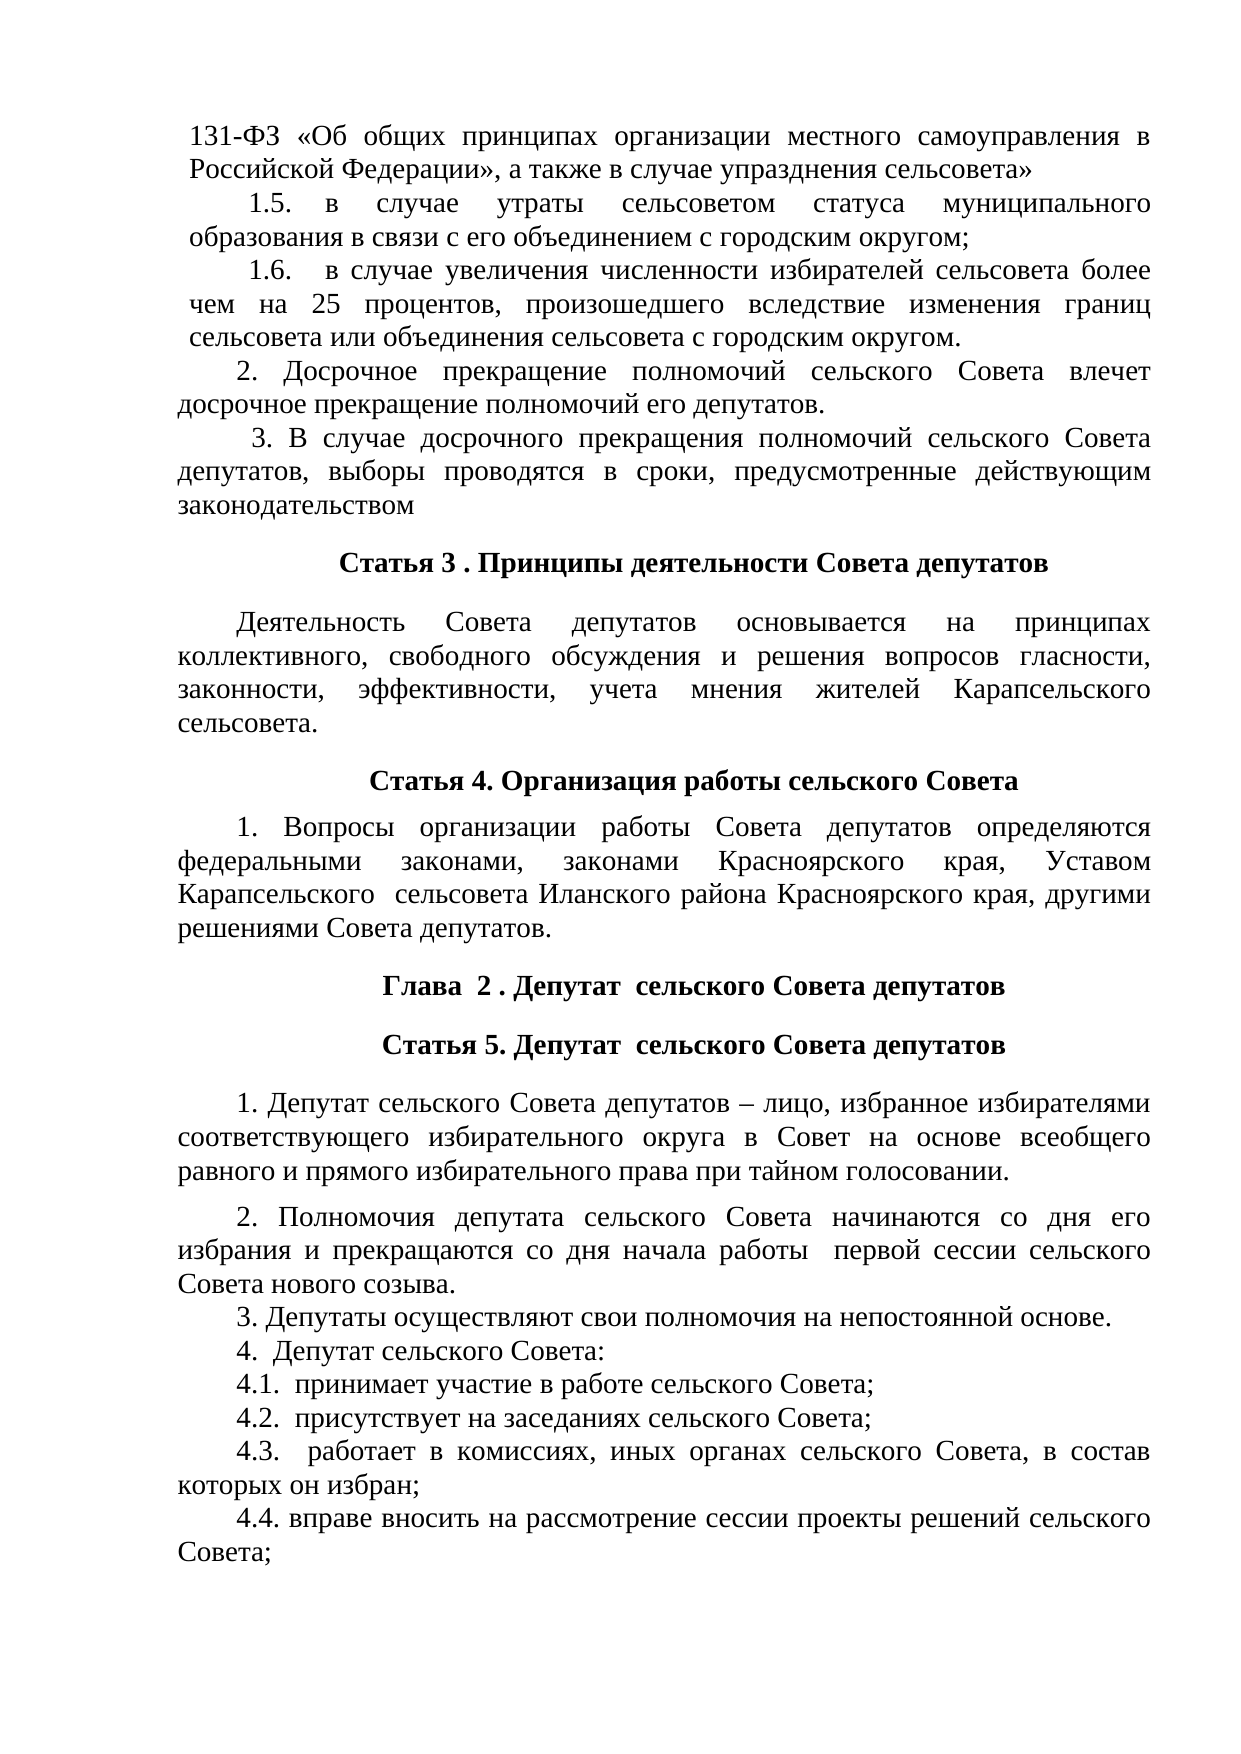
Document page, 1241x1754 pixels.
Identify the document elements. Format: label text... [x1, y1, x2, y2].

text 2. Полномочия депутата сельского Совета начинаются со дня его избрания и прекращаются со дня начала работы первой сессии сельского Совета нового созыва. [177, 1199, 1152, 1299]
text Деятельность Совета депутатов основывается на принципах коллективного, свободного обсуждения и решения вопросов гласности, законности, эффективности, учета мнения жителей Карапсельского сельсовета. [177, 604, 1152, 738]
text 3. В случае досрочного прекращения полномочий сельского Совета депутатов, выборы проводятся в сроки, предусмотренные действующим законодательством [177, 420, 1152, 521]
text 4. Депутат сельского Совета: [177, 1333, 1152, 1366]
text Глава 2 . Депутат сельского Совета депутатов [177, 968, 1152, 1002]
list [189, 118, 1152, 185]
text 1. Вопросы организации работы Совета депутатов определяются федеральными законами, законами Красноярского края, Уставом Карапсельского сельсовета Иланского района Красноярского края, другими решениями Совета депутатов. [177, 809, 1152, 943]
text 4.3. работает в комиссиях, иных органах сельского Совета, в состав которых он избран; [177, 1433, 1152, 1501]
text 2. Досрочное прекращение полномочий сельского Совета влечет досрочное прекращение полномочий его депутатов. [177, 353, 1152, 420]
text 4.4. вправе вносить на рассмотрение сессии проекты решений сельского Совета; [177, 1501, 1152, 1568]
text Статья 5. Депутат сельского Совета депутатов [177, 1027, 1152, 1061]
text 4.2. присутствует на заседаниях сельского Совета; [177, 1400, 1152, 1433]
text Статья 3 . Принципы деятельности Совета депутатов [177, 546, 1152, 579]
text 3. Депутаты осуществляют свои полномочия на непостоянной основе. [177, 1299, 1152, 1333]
text 4.1. принимает участие в работе сельского Совета; [177, 1366, 1152, 1400]
list в случае увеличения численности избирателей сельсовета более чем на 25 процентов, произошедшего вследствие изменения границ сельсовета или объединения сельсовета с городским округом. [189, 252, 1152, 353]
text Статья 4. Организация работы сельского Совета [177, 763, 1152, 797]
text 1. Депутат сельского Совета депутатов – лицо, избранное избирателями соответствующего избирательного округа в Совет на основе всеобщего равного и прямого избирательного права при тайном голосовании. [177, 1086, 1152, 1186]
list в случае утраты сельсоветом статуса муниципального образования в связи с его объединением с городским округом; [189, 185, 1152, 252]
